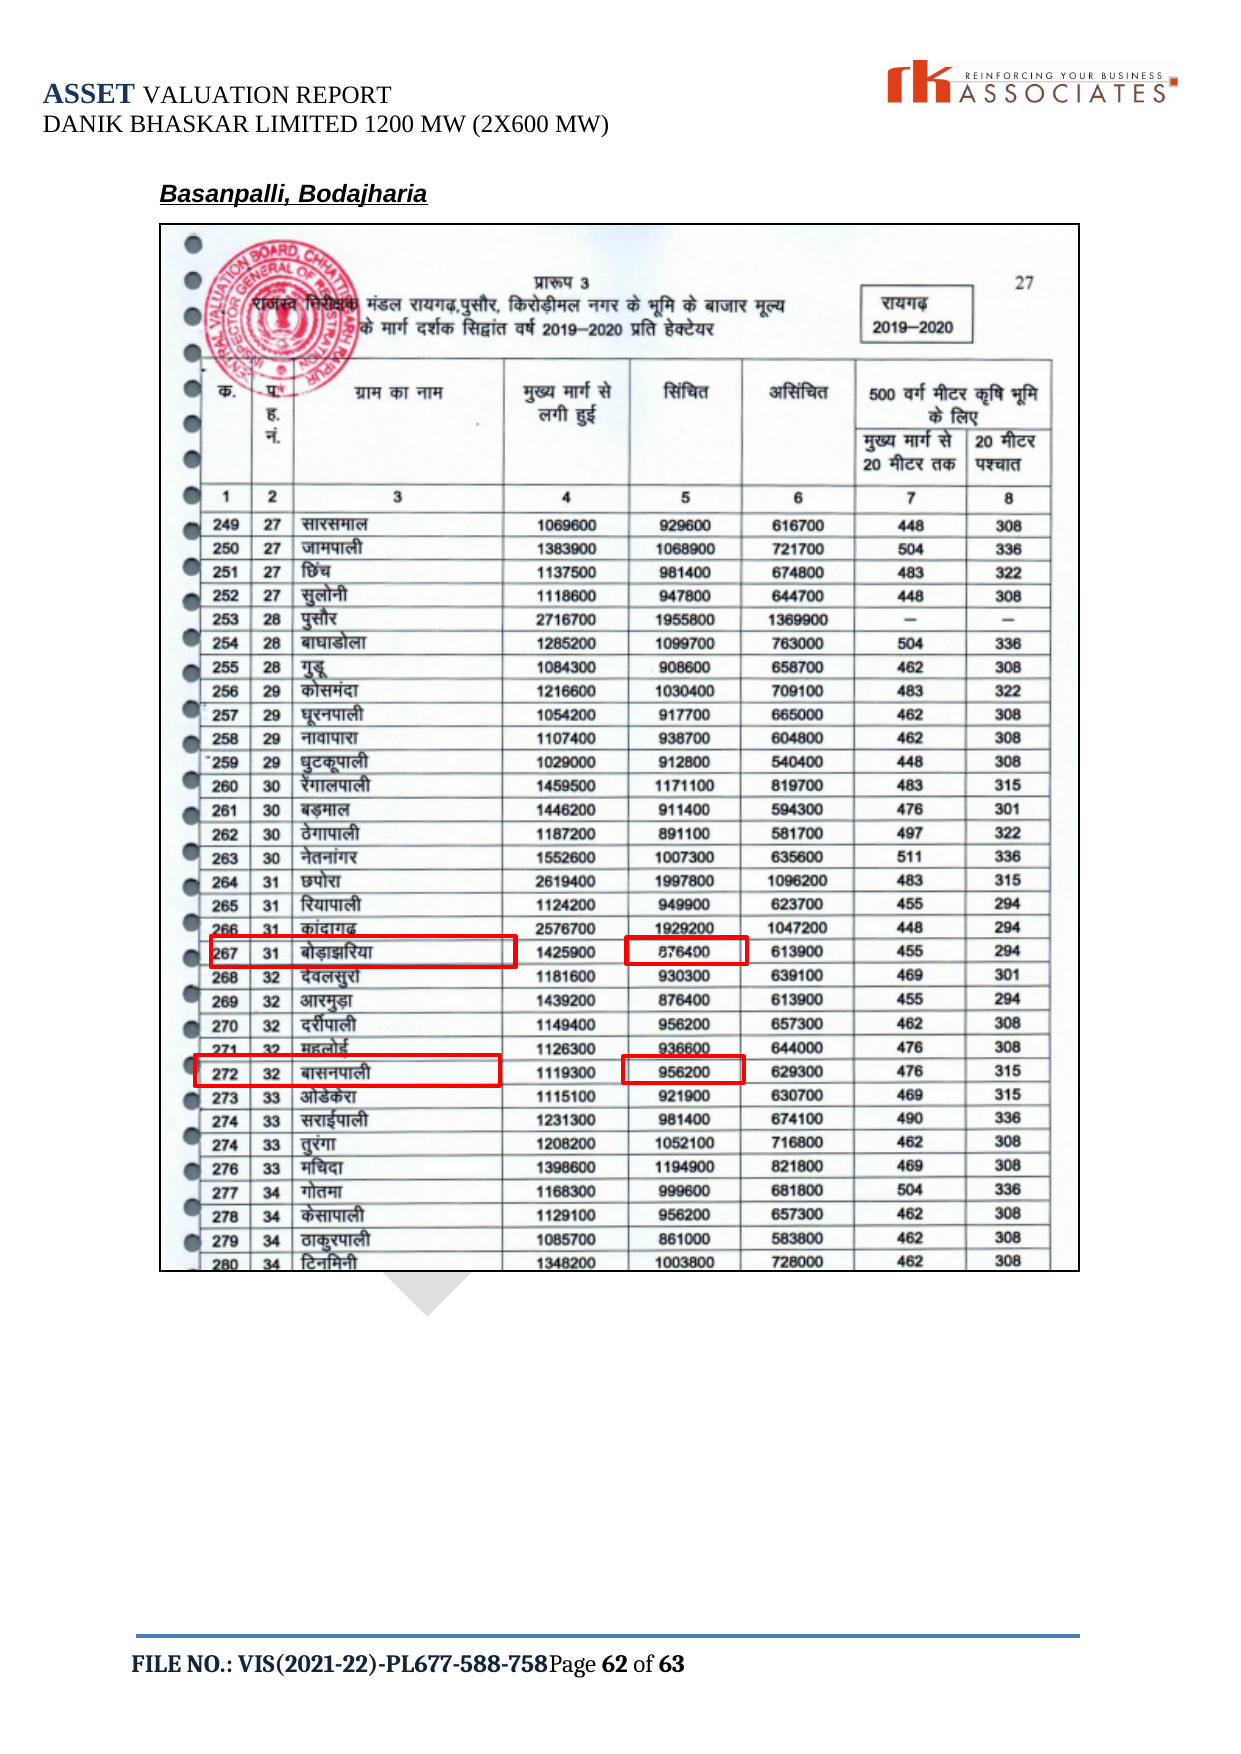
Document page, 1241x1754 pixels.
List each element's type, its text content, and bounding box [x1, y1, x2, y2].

list Basanpalli, Bodajharia [159, 179, 597, 208]
picture [887, 60, 1178, 103]
